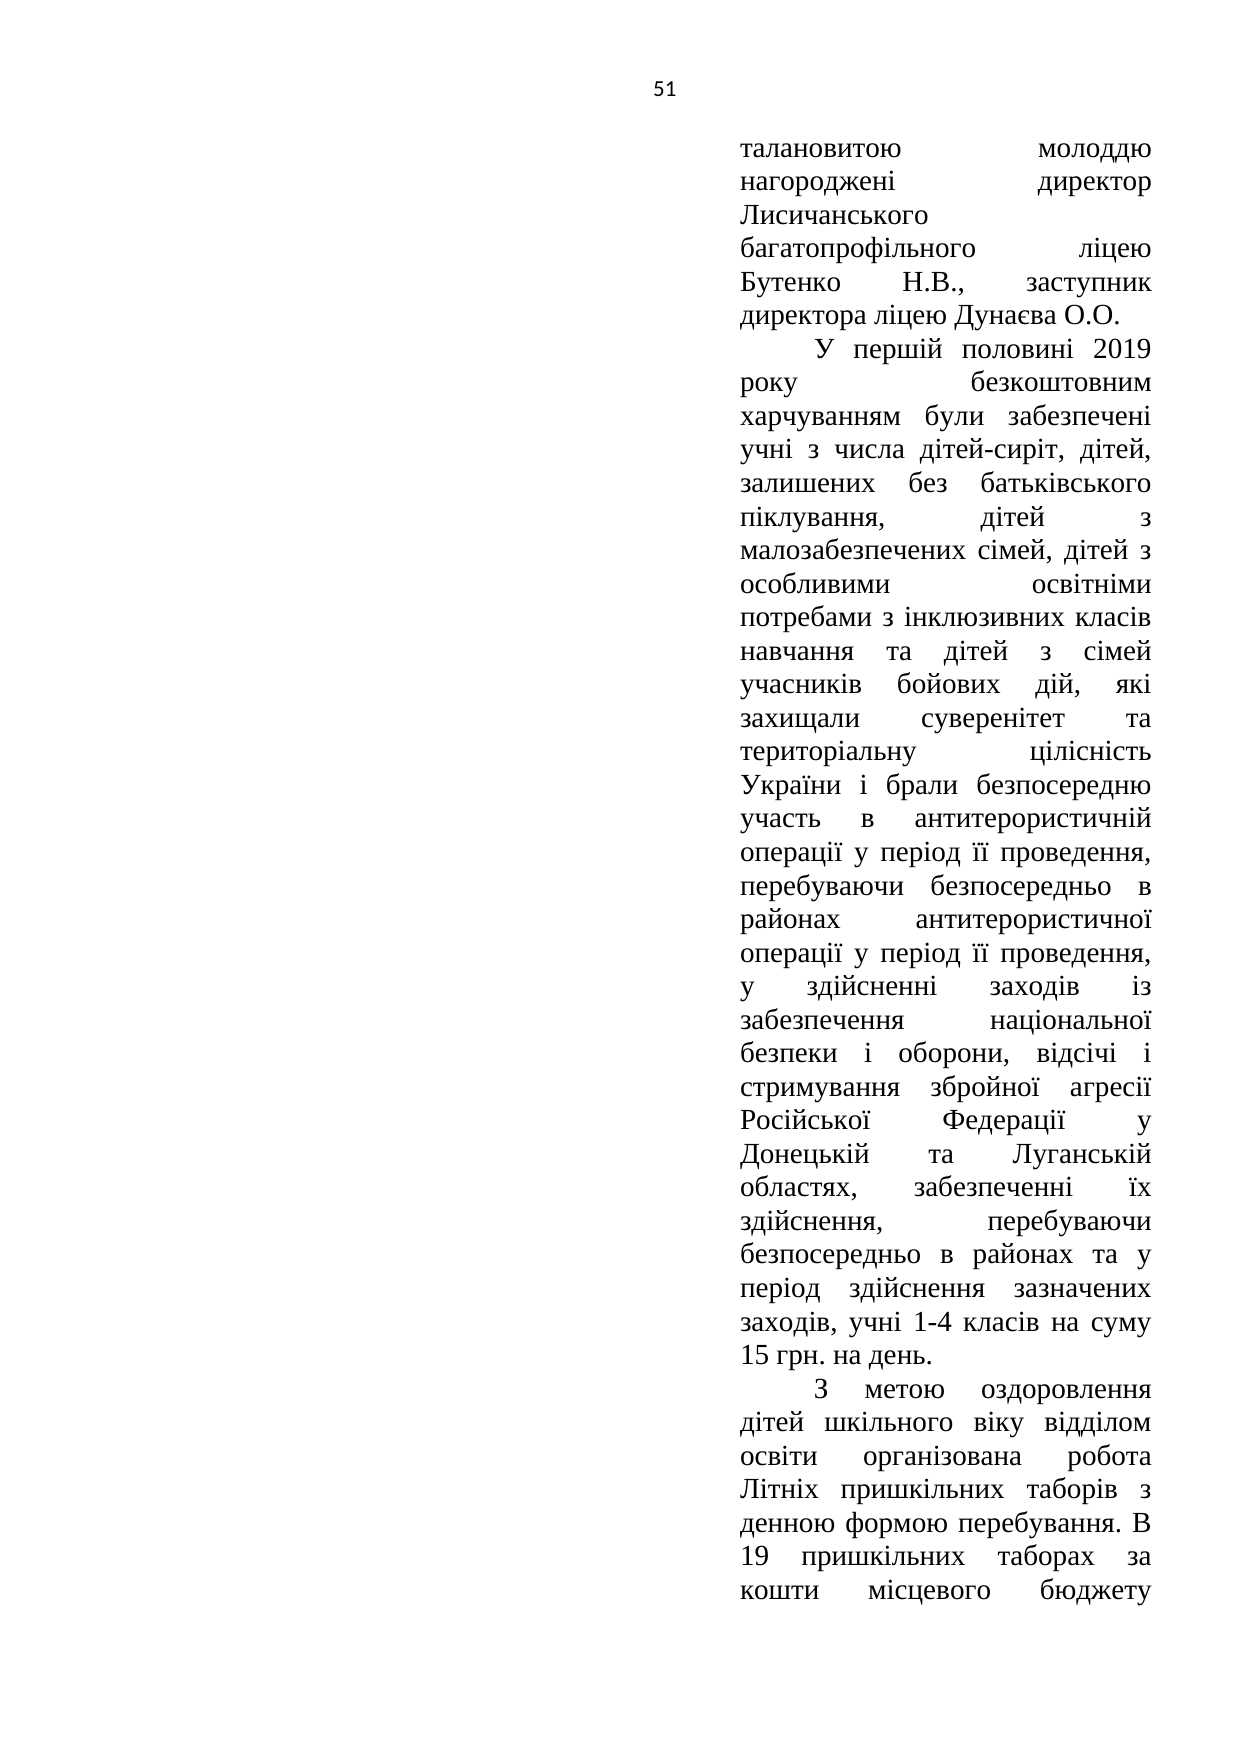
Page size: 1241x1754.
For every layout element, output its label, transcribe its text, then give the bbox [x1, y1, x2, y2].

text У першій половині 2019 року безкоштовним харчуванням були забезпечені учні з числа дітей-сиріт, дітей, залишених без батьківського піклування, дітей з малозабезпечених сімей, дітей з особливими освітніми потребами з інклюзивних класів навчання та дітей з сімей учасників бойових дій, які захищали суверенітет та територіальну цілісність України і брали безпосередню участь в антитерористичній операції у період її проведення, перебуваючи безпосередньо в районах антитерористичної операції у період її проведення, у здійсненні заходів із забезпечення національної безпеки і оборони, відсічі і стримування збройної агресії Російської Федерації у Донецькій та Луганській областях, забезпеченні їх здійснення, перебуваючи безпосередньо в районах та у період здійснення зазначених заходів, учні 1-4 класів на суму 15 грн. на день. [740, 331, 1152, 1371]
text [740, 130, 1152, 331]
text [740, 1371, 1152, 1606]
